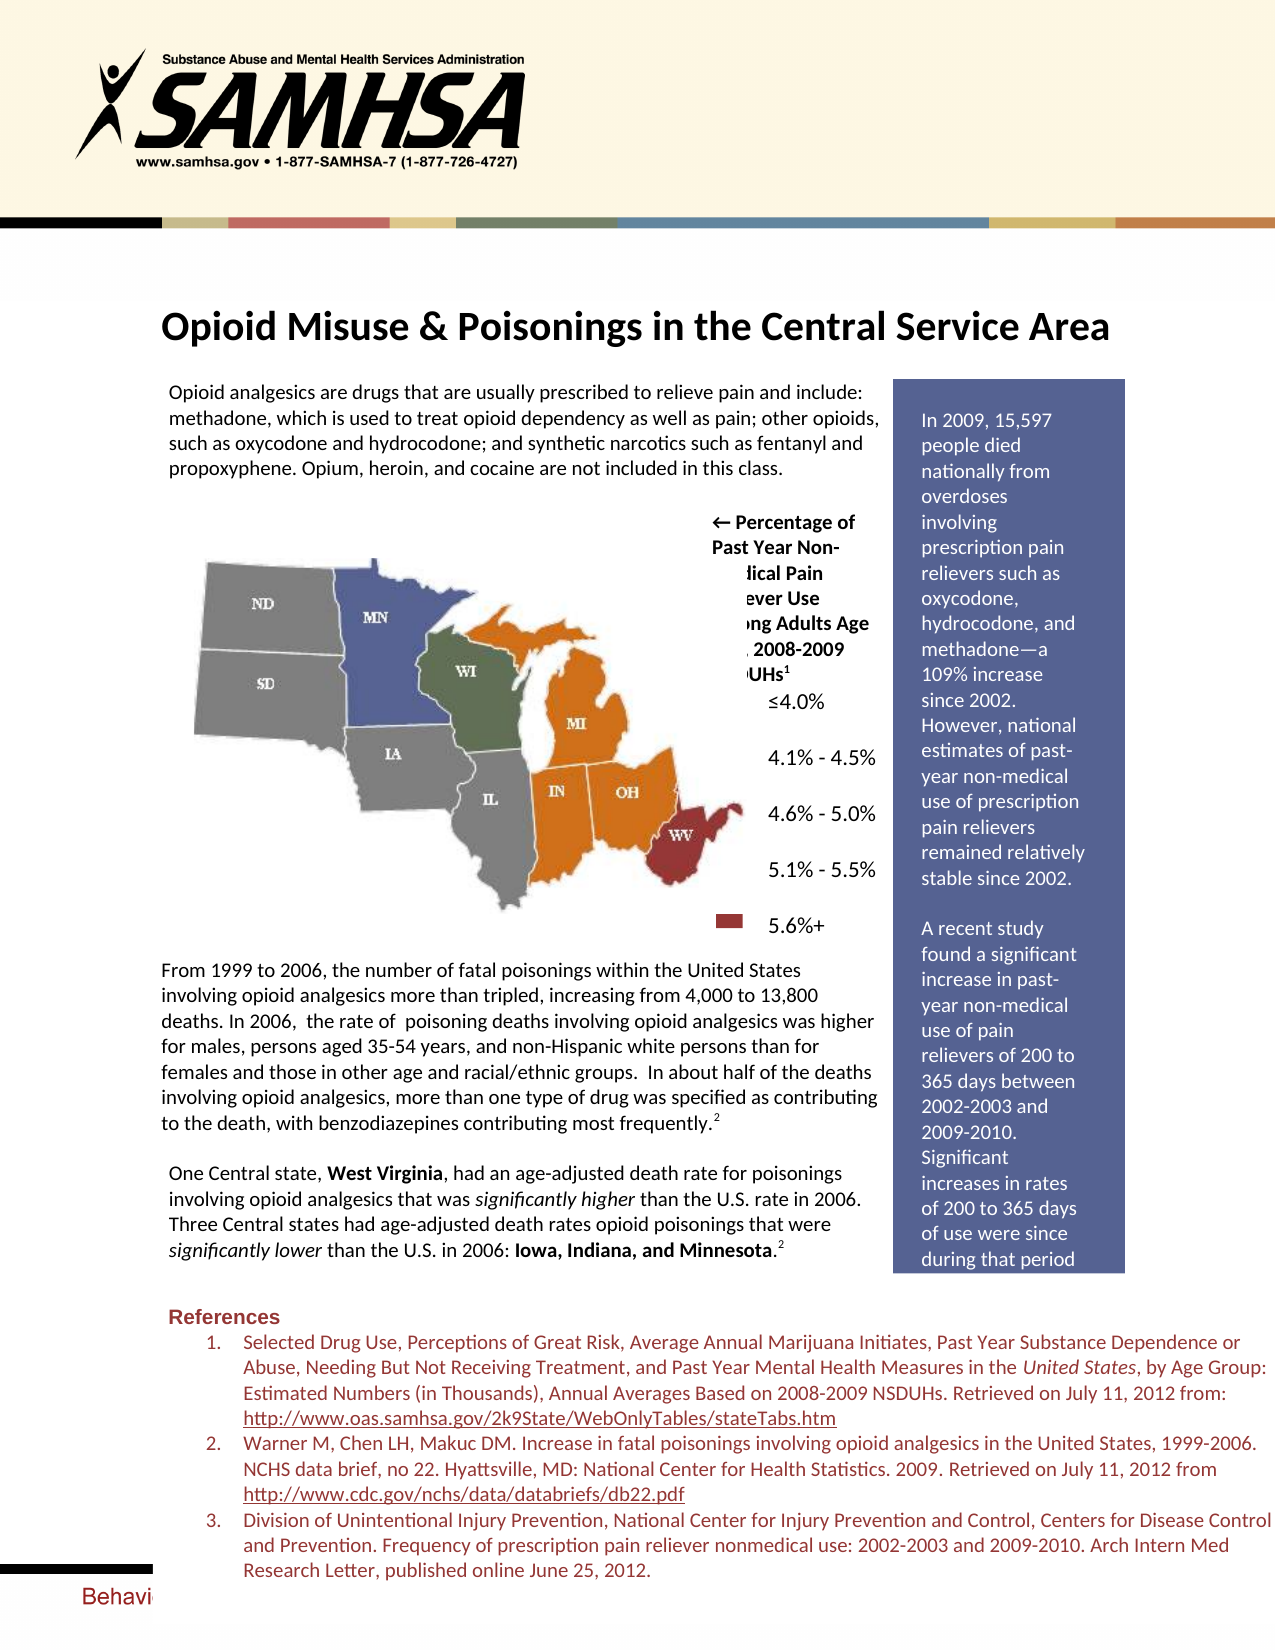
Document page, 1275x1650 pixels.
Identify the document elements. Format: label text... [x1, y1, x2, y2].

picture [0, 1564, 1275, 1650]
table_cell Opioid analgesics are drugs that are usually prescribed to relieve pain and include: methadone, which is used to treat opioid dependency as well as pain; other opioids, such as oxycodone and hydrocodone; and synthetic narcotics such as fentanyl and propoxyphene. Opium, heroin, and cocaine are not included in this class. [150, 379, 893, 509]
table_cell ← Percentage of Past Year Non-Medical Pain Reliever Use among Adults Age 18+, 2008-2009 NSDUHs1 [701, 509, 893, 687]
picture [193, 558, 747, 914]
table_header Opioid Misuse & Poisonings in the Central Service Area [150, 301, 1125, 379]
table_cell ≤4.0% 4.1% - 4.5% 4.6% - 5.0% 5.1% - 5.5% 5.6%+ [757, 687, 893, 957]
picture [0, 0, 1275, 301]
table_cell [701, 687, 757, 957]
table_cell In 2009, 15,597 people died nationally from overdoses involving prescription pain relievers such as oxycodone, hydrocodone, and methadone—a 109% increase since 2002. However, national estimates of past-year non-medical use of prescription pain relievers remained relatively stable since 2002. A recent study found a significant increase in past-year non-medical use of pain relievers of 200 to 365 days between 2002-2003 and 2009-2010. Significant increases in rates of 200 to 365 days of use were since during that period for males and for persons age 18 to 49 years.3 [893, 379, 1125, 1273]
table_cell [150, 509, 701, 957]
table_cell From 1999 to 2006, the number of fatal poisonings within the United States involving opioid analgesics more than tripled, increasing from 4,000 to 13,800 deaths. In 2006, the rate of poisoning deaths involving opioid analgesics was higher for males, persons aged 35-54 years, and non-Hispanic white persons than for females and those in other age and racial/ethnic groups. In about half of the deaths involving opioid analgesics, more than one type of drug was specified as contributing to the death, with benzodiazepines contributing most frequently.2 One Central state, West Virginia, had an age-adjusted death rate for poisonings involving opioid analgesics that was significantly higher than the U.S. rate in 2006. Three Central states had age-adjusted death rates opioid poisonings that were significantly lower than the U.S. in 2006: Iowa, Indiana, and Minnesota.2 [150, 957, 893, 1348]
